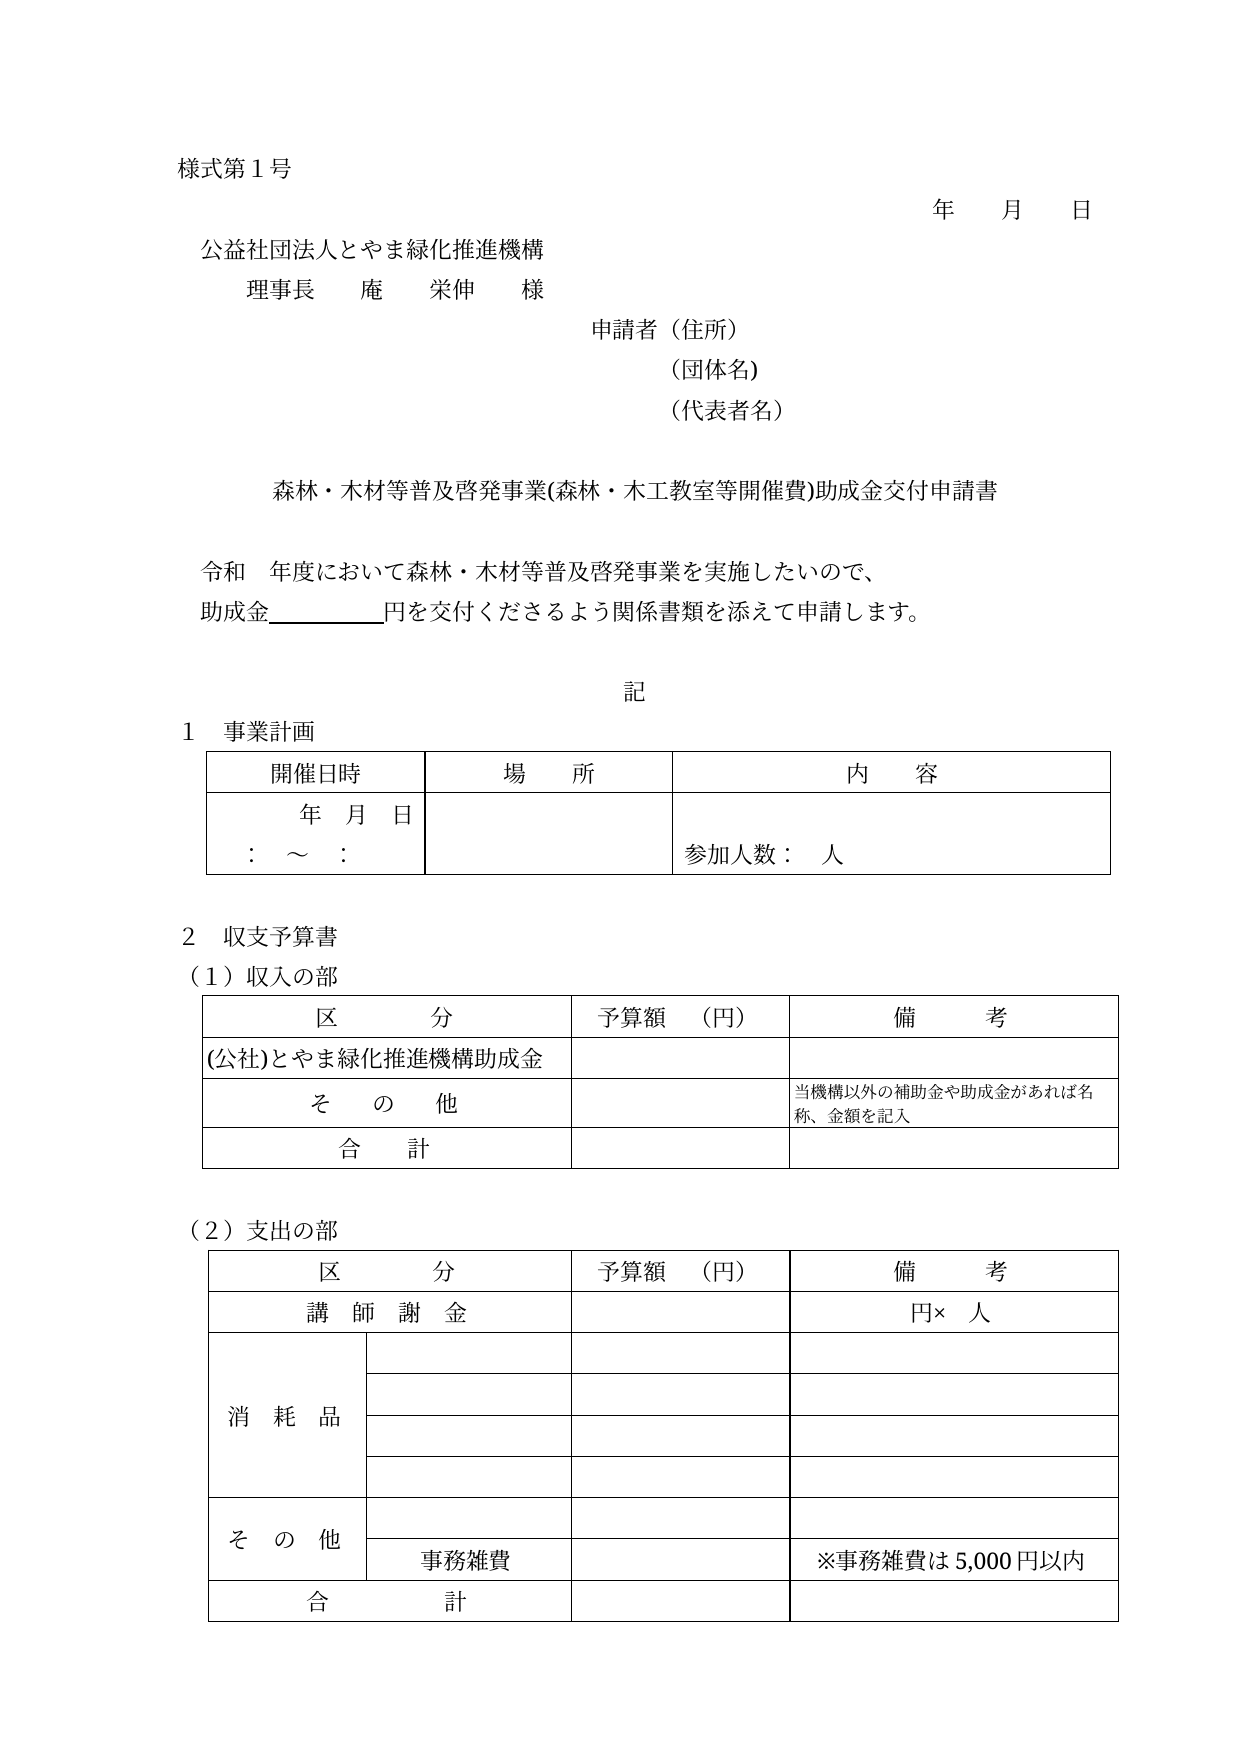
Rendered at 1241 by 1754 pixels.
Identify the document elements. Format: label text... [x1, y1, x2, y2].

table_header 内 容 [673, 752, 1110, 792]
table_cell [790, 1038, 1118, 1078]
table_header 区 分 [209, 1251, 571, 1291]
text ２ 収支予算書 [177, 915, 1093, 955]
table_cell (公社)とやま緑化推進機構助成金 [203, 1038, 571, 1078]
text 助成金 円を交付くださるよう関係書類を添えて申請します。 [177, 590, 1093, 630]
table_cell [367, 1374, 571, 1414]
table_header 区 分 [203, 996, 571, 1037]
table_cell [572, 1416, 789, 1456]
table_header 予算額 （円） [572, 996, 789, 1037]
table_cell 事務雑費 [367, 1539, 571, 1579]
table_cell [426, 793, 672, 874]
table_cell [791, 1498, 1118, 1538]
table_cell [572, 1128, 789, 1168]
table_cell 円× 人 [791, 1292, 1118, 1332]
table_cell [572, 1333, 789, 1373]
table_cell [791, 1457, 1118, 1497]
text （代表者名） [177, 389, 1093, 429]
text （２）支出の部 [177, 1209, 1093, 1249]
table_cell [790, 1128, 1118, 1168]
table_cell [572, 1374, 789, 1414]
text （団体名) [177, 349, 1093, 389]
text 申請者（住所） [177, 309, 1093, 349]
text 公益社団法人とやま緑化推進機構 [177, 228, 1093, 268]
table_header 予算額 （円） [572, 1251, 789, 1291]
table_header 備 考 [790, 996, 1118, 1037]
table_cell [367, 1333, 571, 1373]
table_header 備 考 [791, 1251, 1118, 1291]
table_cell 当機構以外の補助金や助成金があれば名称、金額を記入 [790, 1079, 1118, 1127]
table_cell [572, 1079, 789, 1127]
text 記 [177, 671, 1093, 711]
table_cell [572, 1292, 789, 1332]
text １ 事業計画 [177, 711, 1093, 751]
text 理事長 庵 栄伸 様 [177, 268, 1093, 309]
table_cell [791, 1416, 1118, 1456]
table_cell ※事務雑費は5,000円以内 [791, 1539, 1118, 1579]
table_cell 消 耗 品 [209, 1333, 366, 1497]
table_cell 参加人数： 人 [673, 793, 1110, 874]
table_cell そ の 他 [209, 1498, 366, 1579]
table_cell 年 月 日 ： ～ ： [207, 793, 424, 874]
table_cell [791, 1374, 1118, 1414]
text 令和 年度において森林・木材等普及啓発事業を実施したいので、 [177, 550, 1093, 590]
text 年 月 日 [177, 188, 1093, 228]
table_cell [572, 1498, 789, 1538]
table_cell その他 [203, 1079, 571, 1127]
table_cell [367, 1416, 571, 1456]
table_header 場 所 [426, 752, 672, 792]
table_cell 合 計 [203, 1128, 571, 1168]
text 森林・木材等普及啓発事業(森林・木工教室等開催費)助成金交付申請書 [177, 469, 1093, 510]
table_cell [367, 1457, 571, 1497]
table_cell [791, 1581, 1118, 1621]
table_cell [572, 1038, 789, 1078]
table_cell [367, 1498, 571, 1538]
table_cell 合 計 [209, 1581, 571, 1621]
table_cell 講 師 謝 金 [209, 1292, 571, 1332]
table_cell [572, 1581, 789, 1621]
text 様式第１号 [177, 148, 1093, 188]
table_cell [791, 1333, 1118, 1373]
table_header 開催日時 [207, 752, 424, 792]
text （１）収入の部 [177, 955, 1093, 995]
table_cell [572, 1539, 789, 1579]
table_cell [572, 1457, 789, 1497]
